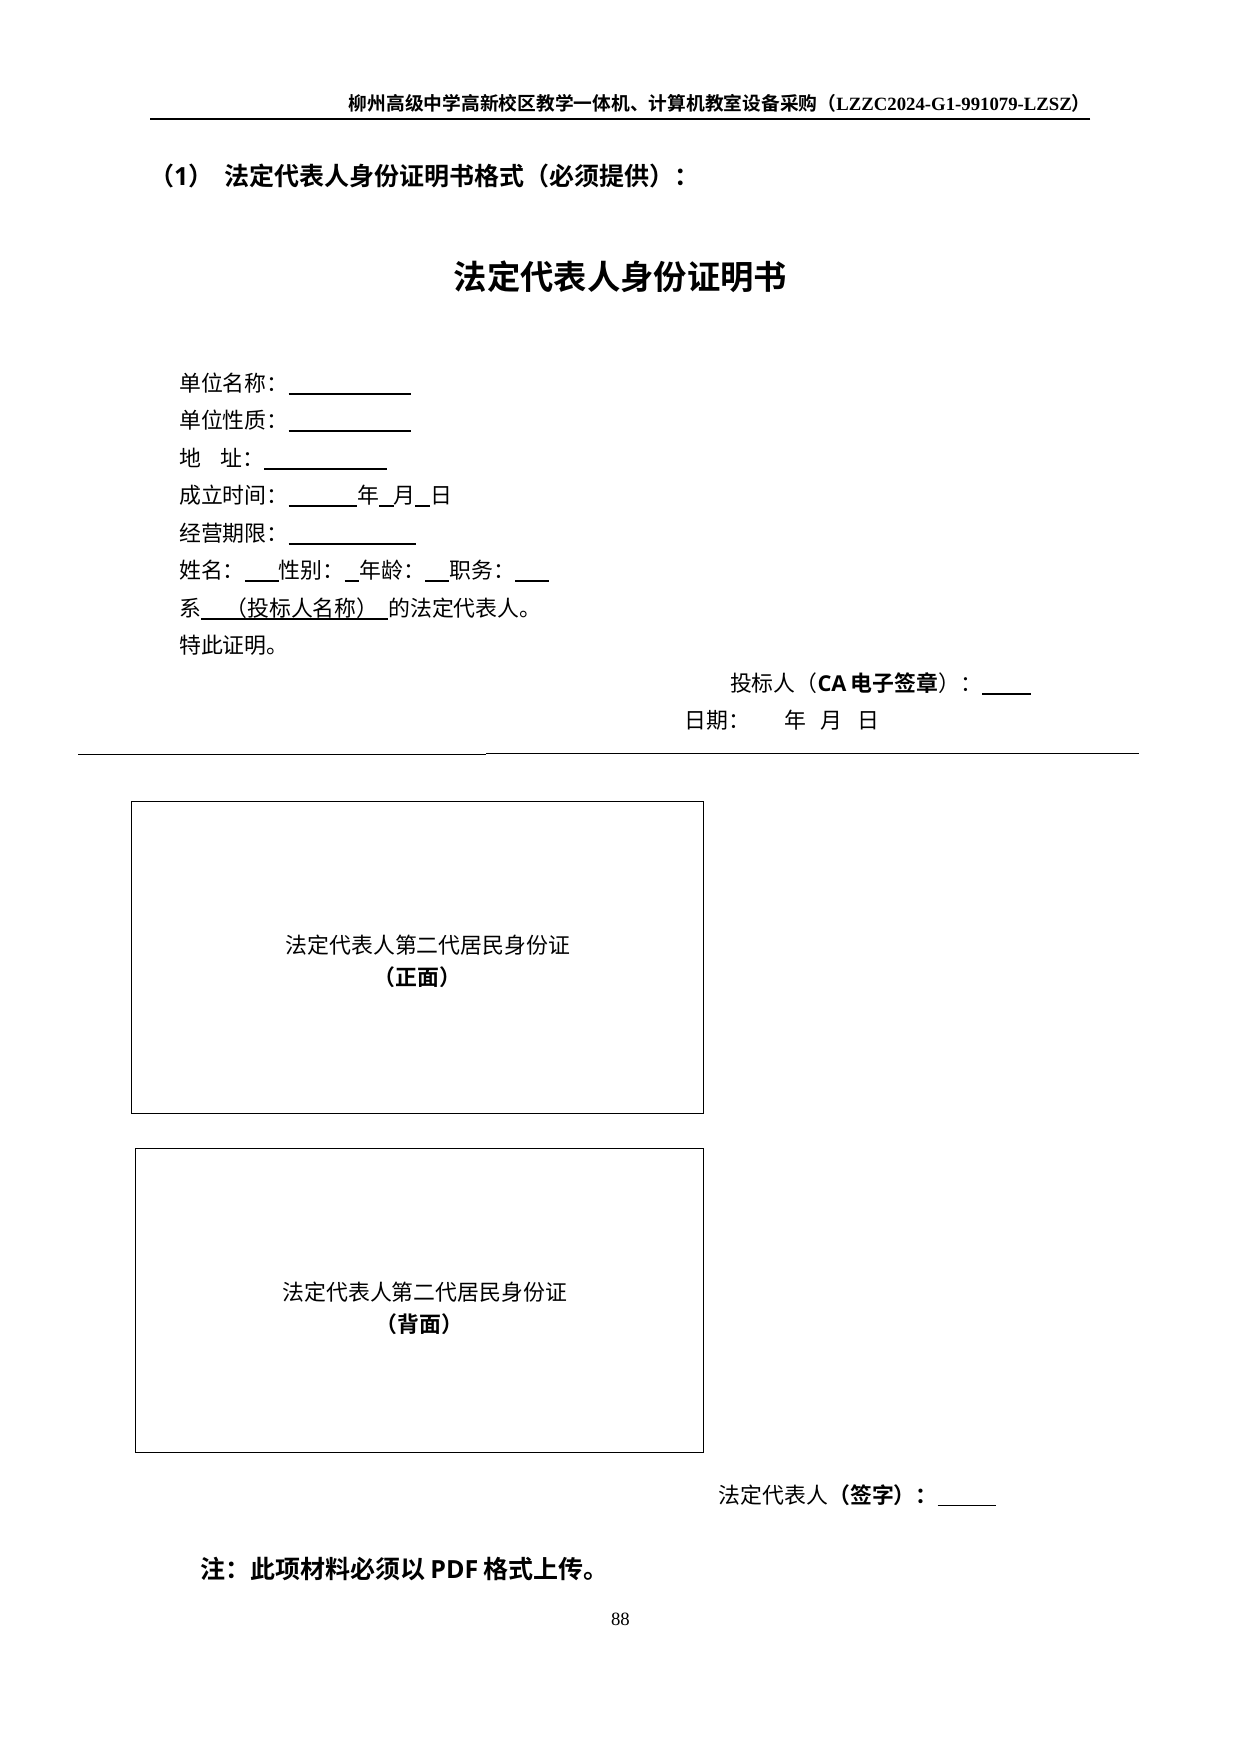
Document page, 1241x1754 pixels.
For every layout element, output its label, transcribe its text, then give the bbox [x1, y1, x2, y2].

text 投标人（CA电子签章）： [150, 661, 1046, 699]
text 姓名： 性别： 年龄： 职务： [150, 549, 1090, 586]
text 经营期限： [150, 511, 1090, 549]
text 特此证明。 [150, 624, 1090, 661]
text 地 址： [150, 436, 1090, 474]
text 系 （投标人名称） 的法定代表人。 [150, 586, 1090, 624]
text 法定代表人身份证明书 [149, 251, 1090, 299]
text 注：此项材料必须以PDF格式上传。 [150, 1548, 1090, 1586]
text 法定代表人（签字）： [150, 1473, 1090, 1511]
text 成立时间： 年 月 日 [150, 474, 1090, 511]
text 单位性质： [150, 399, 1090, 436]
list 法定代表人身份证明书格式（必须提供）： [149, 155, 1090, 193]
text 日期： 年 月 日 [150, 699, 1090, 736]
text 单位名称： [150, 361, 1090, 399]
